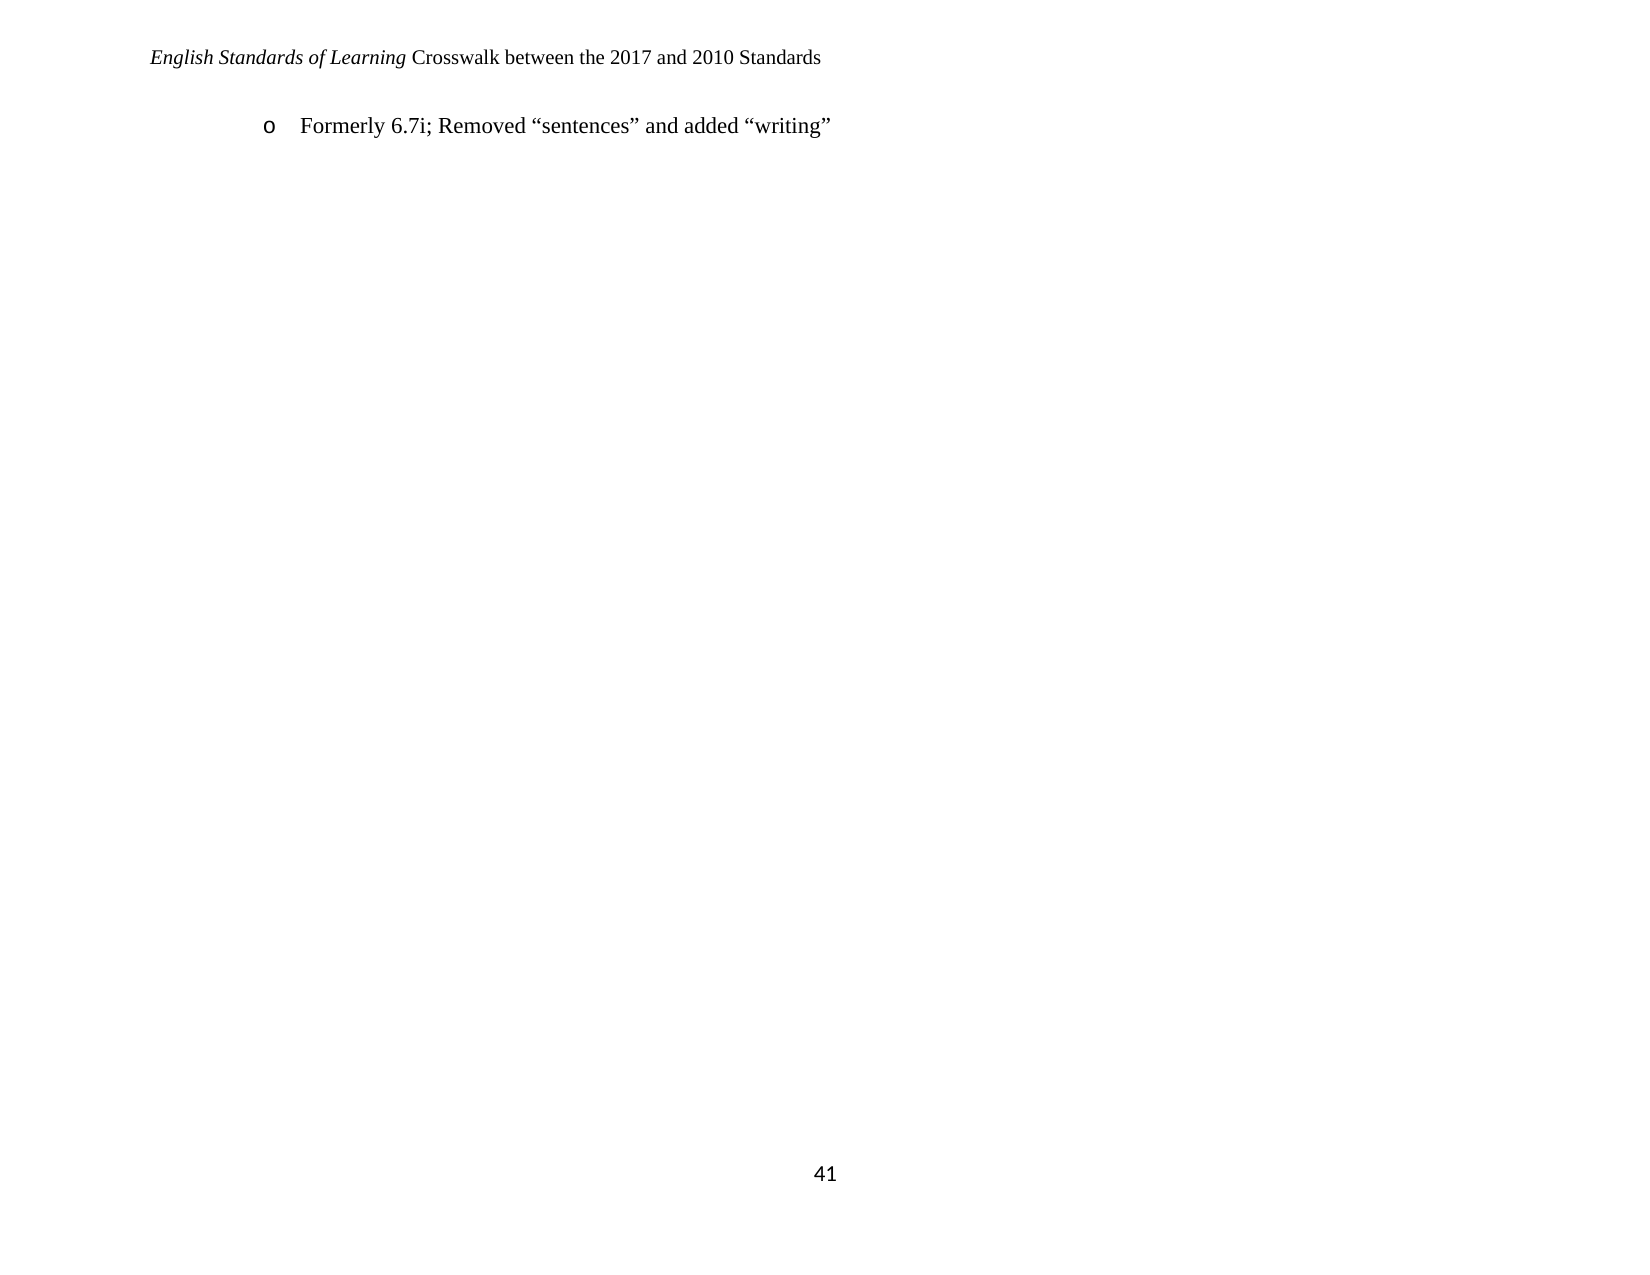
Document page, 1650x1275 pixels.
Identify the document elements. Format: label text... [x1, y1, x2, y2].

list Formerly 6.7i; Removed “sentences” and added “writing” [262, 112, 1500, 141]
